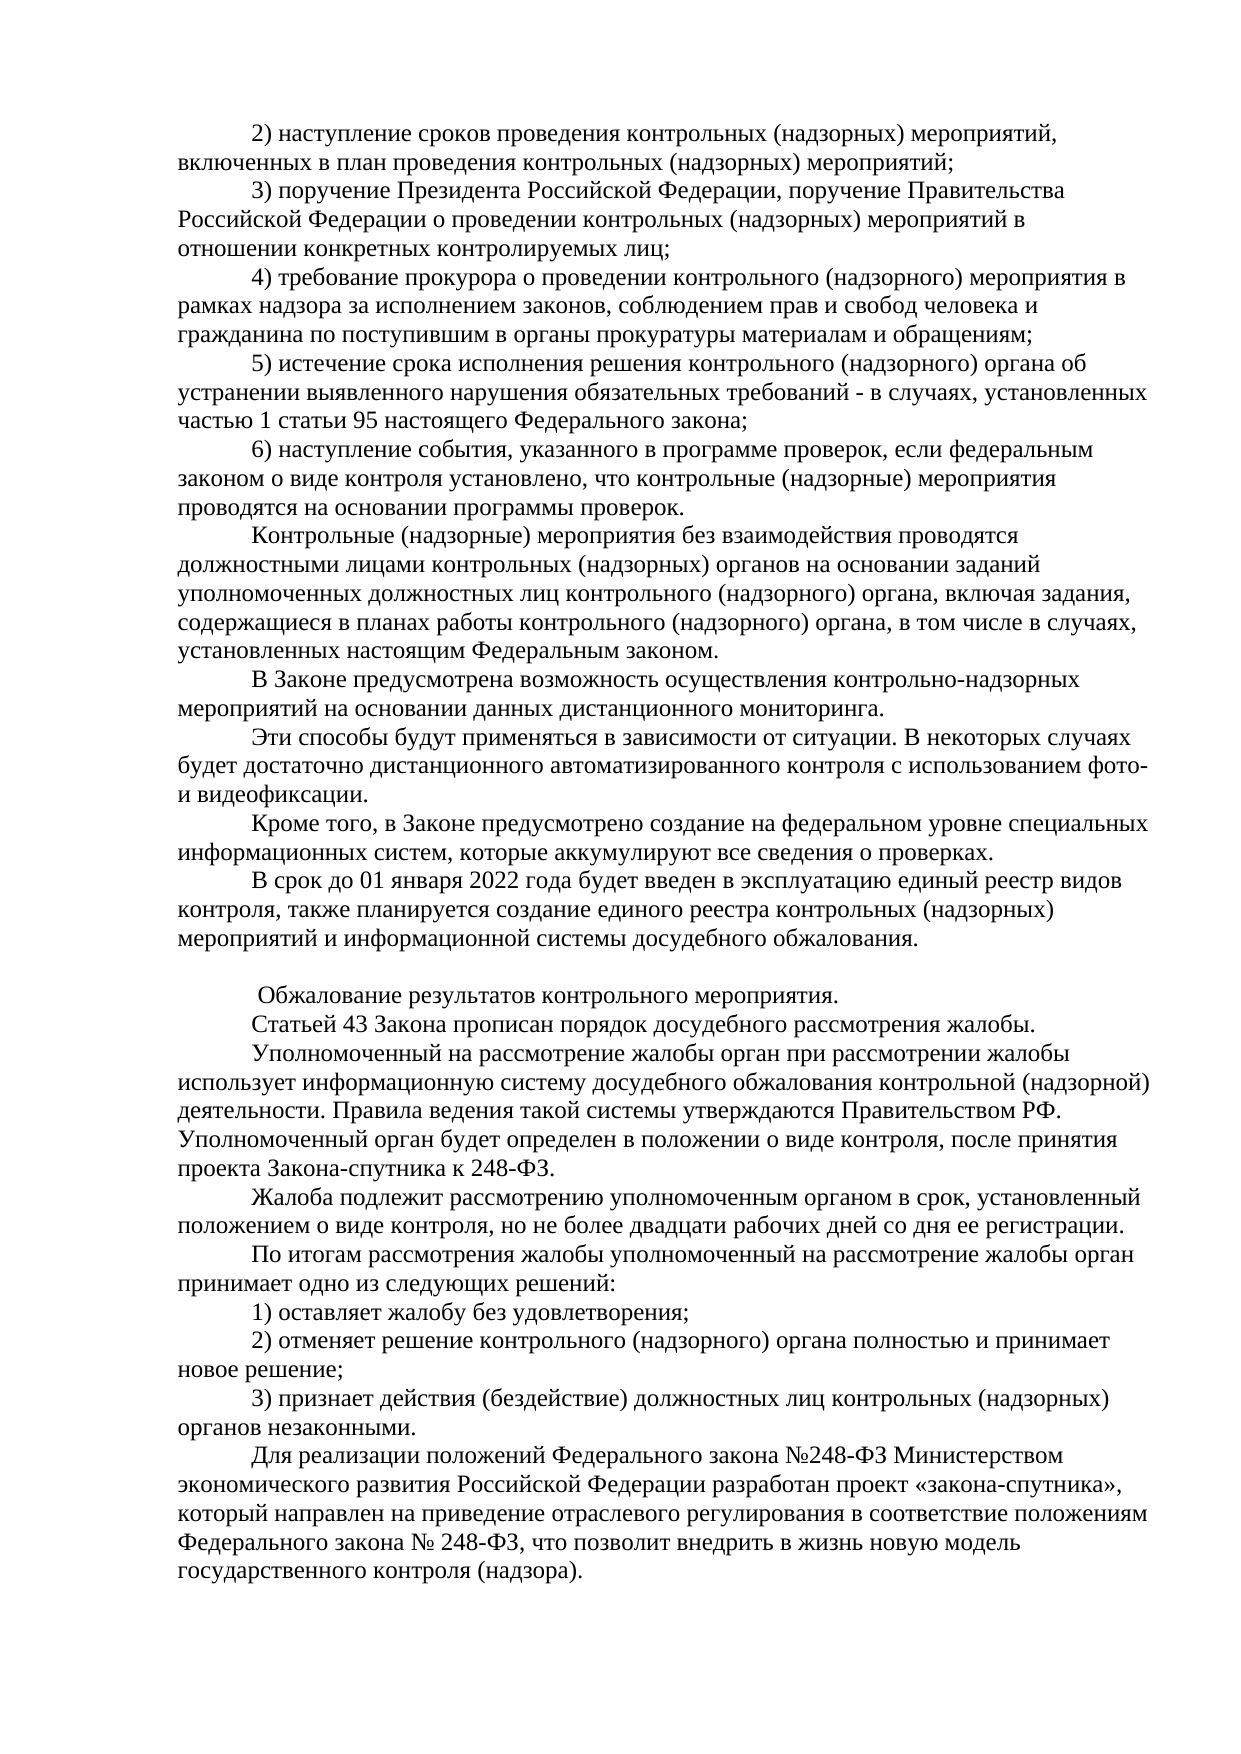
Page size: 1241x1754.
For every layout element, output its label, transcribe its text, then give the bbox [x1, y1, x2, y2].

text 5) истечение срока исполнения решения контрольного (надзорного) органа об устранении выявленного нарушения обязательных требований - в случаях, установленных частью 1 статьи 95 настоящего Федерального закона; [177, 348, 1152, 434]
text 4) требование прокурора о проведении контрольного (надзорного) мероприятия в рамках надзора за исполнением законов, соблюдением прав и свобод человека и гражданина по поступившим в органы прокуратуры материалам и обращениям; [177, 262, 1152, 348]
text Эти способы будут применяться в зависимости от ситуации. В некоторых случаях будет достаточно дистанционного автоматизированного контроля с использованием фото- и видеофиксации. [177, 722, 1152, 808]
text Уполномоченный на рассмотрение жалобы орган при рассмотрении жалобы использует информационную систему досудебного обжалования контрольной (надзорной) деятельности. Правила ведения такой системы утверждаются Правительством РФ. Уполномоченный орган будет определен в положении о виде контроля, после принятия проекта Закона-спутника к 248-ФЗ. [177, 1038, 1152, 1182]
text 2) наступление сроков проведения контрольных (надзорных) мероприятий, включенных в план проведения контрольных (надзорных) мероприятий; [177, 118, 1152, 176]
text По итогам рассмотрения жалобы уполномоченный на рассмотрение жалобы орган принимает одно из следующих решений: [177, 1239, 1152, 1297]
text Жалоба подлежит рассмотрению уполномоченным органом в срок, установленный положением о виде контроля, но не более двадцати рабочих дней со дня ее регистрации. [177, 1182, 1152, 1239]
text 2) отменяет решение контрольного (надзорного) органа полностью и принимает новое решение; [177, 1326, 1152, 1383]
text 3) признает действия (бездействие) должностных лиц контрольных (надзорных) органов незаконными. [177, 1383, 1152, 1441]
text Контрольные (надзорные) мероприятия без взаимодействия проводятся должностными лицами контрольных (надзорных) органов на основании заданий уполномоченных должностных лиц контрольного (надзорного) органа, включая задания, содержащиеся в планах работы контрольного (надзорного) органа, в том числе в случаях, установленных настоящим Федеральным законом. [177, 521, 1152, 664]
text Для реализации положений Федерального закона №248-ФЗ Министерством экономического развития Российской Федерации разработан проект «закона-спутника», который направлен на приведение отраслевого регулирования в соответствие положениям Федерального закона № 248-ФЗ, что позволит внедрить в жизнь новую модель государственного контроля (надзора). [177, 1441, 1152, 1584]
text Кроме того, в Законе предусмотрено создание на федеральном уровне специальных информационных систем, которые аккумулируют все сведения о проверках. [177, 808, 1152, 866]
text 3) поручение Президента Российской Федерации, поручение Правительства Российской Федерации о проведении контрольных (надзорных) мероприятий в отношении конкретных контролируемых лиц; [177, 176, 1152, 262]
text Обжалование результатов контрольного мероприятия. [177, 981, 1152, 1009]
text 1) оставляет жалобу без удовлетворения; [177, 1297, 1152, 1326]
text В Законе предусмотрена возможность осуществления контрольно-надзорных мероприятий на основании данных дистанционного мониторинга. [177, 664, 1152, 722]
text 6) наступление события, указанного в программе проверок, если федеральным законом о виде контроля установлено, что контрольные (надзорные) мероприятия проводятся на основании программы проверок. [177, 434, 1152, 521]
text Статьей 43 Закона прописан порядок досудебного рассмотрения жалобы. [177, 1009, 1152, 1038]
text В срок до 01 января 2022 года будет введен в эксплуатацию единый реестр видов контроля, также планируется создание единого реестра контрольных (надзорных) мероприятий и информационной системы досудебного обжалования. [177, 866, 1152, 952]
